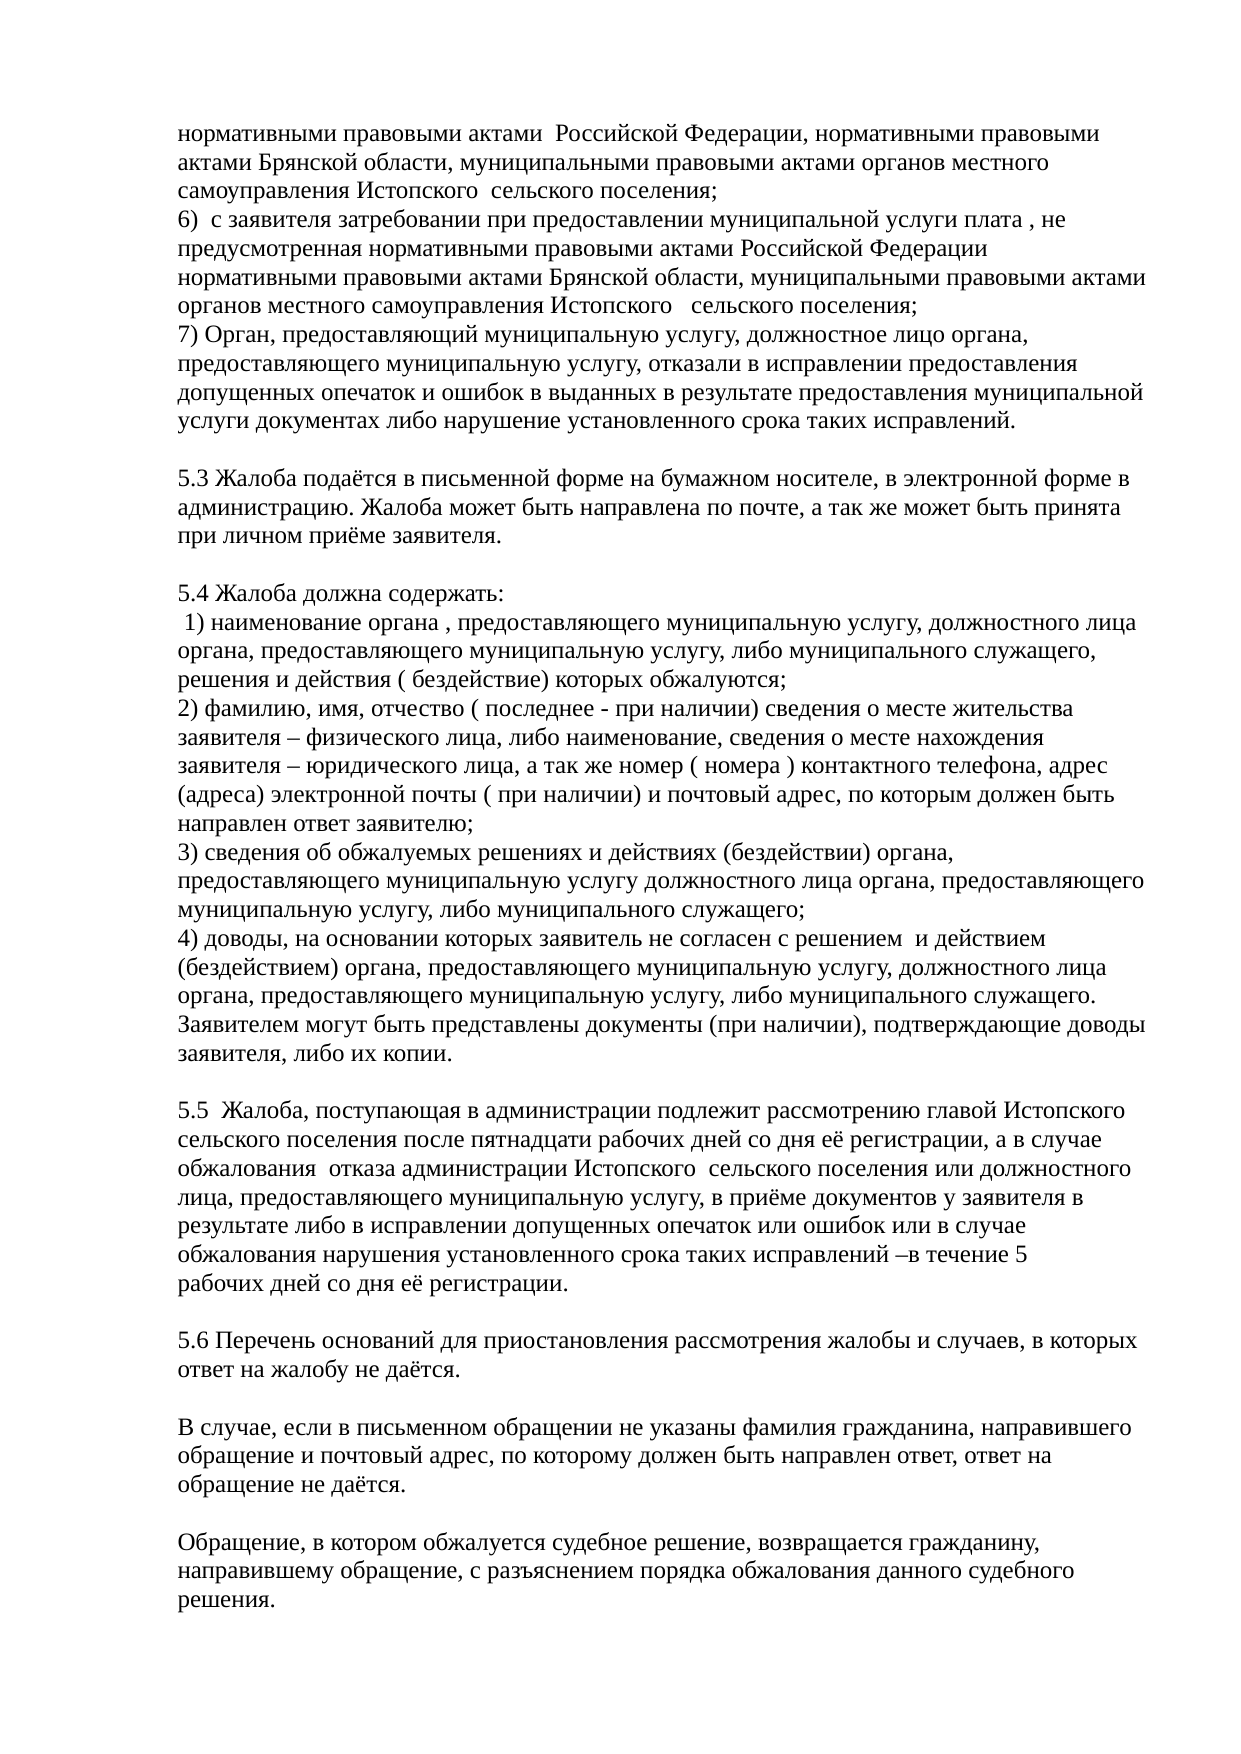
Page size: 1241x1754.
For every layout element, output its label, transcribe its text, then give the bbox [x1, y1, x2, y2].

text 6) с заявителя затребовании при предоставлении муниципальной услуги плата , не предусмотренная нормативными правовыми актами Российской Федерации нормативными правовыми актами Брянской области, муниципальными правовыми актами органов местного самоуправления Истопского сельского поселения; [177, 204, 1152, 319]
text 2) фамилию, имя, отчество ( последнее - при наличии) сведения о месте жительства заявителя – физического лица, либо наименование, сведения о месте нахождения заявителя – юридического лица, а так же номер ( номера ) контактного телефона, адрес (адреса) электронной почты ( при наличии) и почтовый адрес, по которым должен быть направлен ответ заявителю; [177, 693, 1152, 837]
text 5.5 Жалоба, поступающая в администрации подлежит рассмотрению главой Истопского сельского поселения после пятнадцати рабочих дней со дня её регистрации, а в случае обжалования отказа администрации Истопского сельского поселения или должностного лица, предоставляющего муниципальную услугу, в приёме документов у заявителя в результате либо в исправлении допущенных опечаток или ошибок или в случае обжалования нарушения установленного срока таких исправлений –в течение 5 рабочих дней со дня её регистрации. [177, 1096, 1152, 1297]
text 5.4 Жалоба должна содержать: [177, 578, 1152, 607]
text 3) сведения об обжалуемых решениях и действиях (бездействии) органа, предоставляющего муниципальную услугу должностного лица органа, предоставляющего муниципальную услугу, либо муниципального служащего; [177, 837, 1152, 923]
text Обращение, в котором обжалуется судебное решение, возвращается гражданину, направившему обращение, с разъяснением порядка обжалования данного судебного решения. [177, 1527, 1152, 1613]
text 5.6 Перечень оснований для приостановления рассмотрения жалобы и случаев, в которых ответ на жалобу не даётся. [177, 1326, 1152, 1383]
text 1) наименование органа , предоставляющего муниципальную услугу, должностного лица органа, предоставляющего муниципальную услугу, либо муниципального служащего, решения и действия ( бездействие) которых обжалуются; [177, 607, 1152, 693]
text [177, 118, 1152, 204]
text 5.3 Жалоба подаётся в письменной форме на бумажном носителе, в электронной форме в администрацию. Жалоба может быть направлена по почте, а так же может быть принята при личном приёме заявителя. [177, 463, 1152, 549]
text 4) доводы, на основании которых заявитель не согласен с решением и действием (бездействием) органа, предоставляющего муниципальную услугу, должностного лица органа, предоставляющего муниципальную услугу, либо муниципального служащего. Заявителем могут быть представлены документы (при наличии), подтверждающие доводы заявителя, либо их копии. [177, 923, 1152, 1067]
text В случае, если в письменном обращении не указаны фамилия гражданина, направившего обращение и почтовый адрес, по которому должен быть направлен ответ, ответ на обращение не даётся. [177, 1412, 1152, 1498]
text 7) Орган, предоставляющий муниципальную услугу, должностное лицо органа, предоставляющего муниципальную услугу, отказали в исправлении предоставления допущенных опечаток и ошибок в выданных в результате предоставления муниципальной услуги документах либо нарушение установленного срока таких исправлений. [177, 319, 1152, 434]
